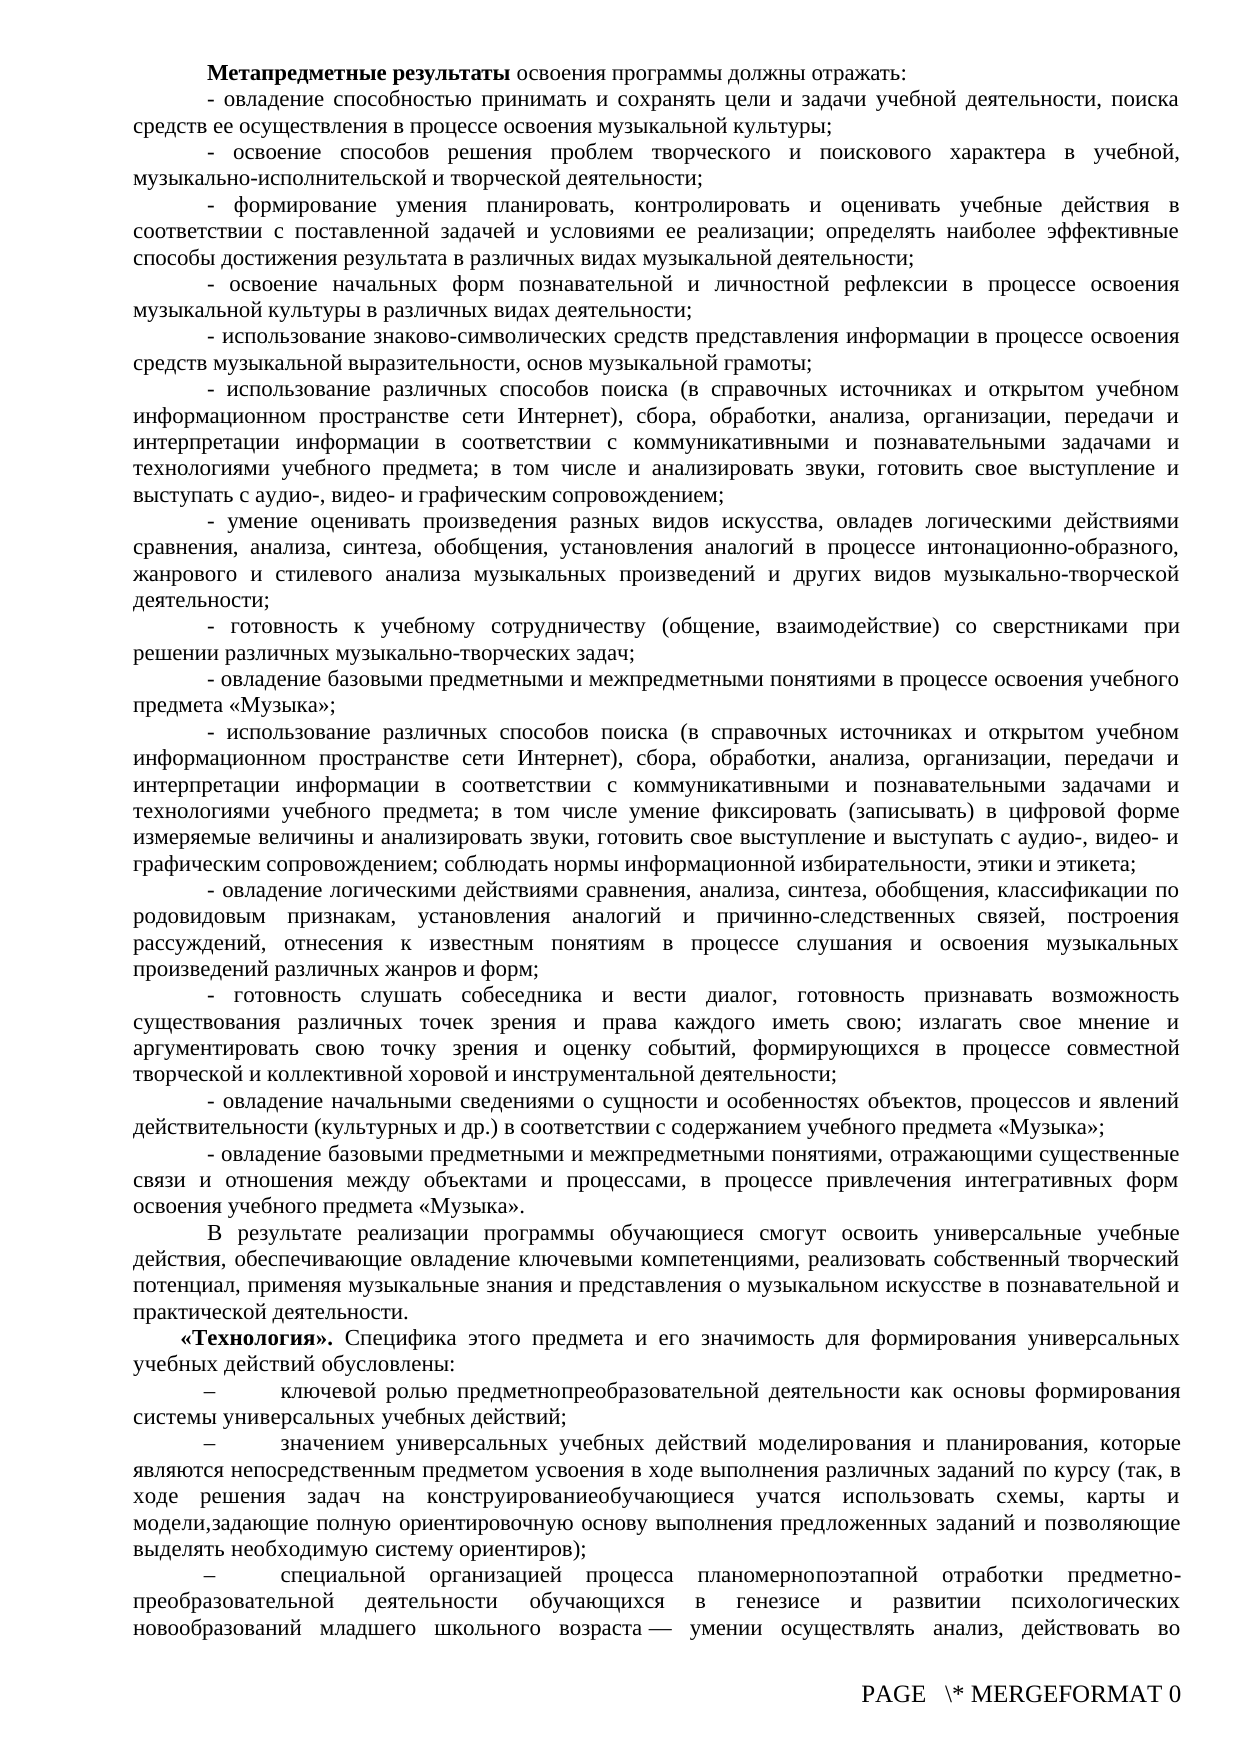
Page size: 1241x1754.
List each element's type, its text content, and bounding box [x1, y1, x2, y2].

text - овладение логическими действиями сравнения, анализа, синтеза, обобщения, классификации по родовидовым признакам, установления аналогий и причинно-следственных связей, построения рассуждений, отнесения к известным понятиям в процессе слушания и освоения музыкальных произведений различных жанров и форм; [133, 876, 1181, 981]
text Метапредметные результаты освоения программы должны отражать: [133, 59, 1181, 85]
text - овладение начальными сведениями о сущности и особенностях объектов, процессов и явлений действительности (культурных и др.) в соответствии с содержанием учебного предмета «Музыка»; [133, 1087, 1181, 1139]
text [133, 1561, 1181, 1640]
text значением универсальных учебных действий моделирования и планирования, которые являются непосредственным предметом усвоения в ходе выполнения различных заданий по курсу (так, в ходе решения задач на конструированиеобучающиеся учатся использовать схемы, карты и модели,задающие полную ориентировочную основу выполнения предложенных заданий и позволяющие выделять необходимую систему ориентиров); [133, 1429, 1181, 1561]
text - готовность к учебному сотрудничеству (общение, взаимодействие) со сверстниками при решении различных музыкально-творческих задач; [133, 612, 1181, 665]
text - освоение начальных форм познавательной и личностной рефлексии в процессе освоения музыкальной культуры в различных видах деятельности; [133, 270, 1181, 323]
text - использование знаково-символических средств представления информации в процессе освоения средств музыкальной выразительности, основ музыкальной грамоты; [133, 323, 1181, 375]
text - овладение способностью принимать и сохранять цели и задачи учебной деятельности, поиска средств ее осуществления в процессе освоения музыкальной культуры; [133, 85, 1181, 138]
text - овладение базовыми предметными и межпредметными понятиями в процессе освоения учебного предмета «Музыка»; [133, 665, 1181, 718]
text «Технология». Специфика этого предмета и его значимость для формирования универсальных учебных действий обусловлены: [133, 1324, 1181, 1377]
text - использование различных способов поиска (в справочных источниках и открытом учебном информационном пространстве сети Интернет), сбора, обработки, анализа, организации, передачи и интерпретации информации в соответствии с коммуникативными и познавательными задачами и технологиями учебного предмета; в том числе и анализировать звуки, готовить свое выступление и выступать с аудио-, видео- и графическим сопровождением; [133, 375, 1181, 507]
text - готовность слушать собеседника и вести диалог, готовность признавать возможность существования различных точек зрения и права каждого иметь свою; излагать свое мнение и аргументировать свою точку зрения и оценку событий, формирующихся в процессе совместной творческой и коллективной хоровой и инструментальной деятельности; [133, 981, 1181, 1087]
text В результате реализации программы обучающиеся смогут освоить универсальные учебные действия, обеспечивающие овладение ключевыми компетенциями, реализовать собственный творческий потенциал, применяя музыкальные знания и представления о музыкальном искусстве в познавательной и практической деятельности. [133, 1219, 1181, 1324]
text ключевой ролью предметно­преобразовательной деятельности как основы формирования системы универсальных учебных действий; [133, 1377, 1181, 1429]
text - формирование умения планировать, контролировать и оценивать учебные действия в соответствии с поставленной задачей и условиями ее реализации; определять наиболее эффективные способы достижения результата в различных видах музыкальной деятельности; [133, 191, 1181, 270]
text - освоение способов решения проблем творческого и поискового характера в учебной, музыкально-исполнительской и творческой деятельности; [133, 138, 1181, 191]
text - овладение базовыми предметными и межпредметными понятиями, отражающими существенные связи и отношения между объектами и процессами, в процессе привлечения интегративных форм освоения учебного предмета «Музыка». [133, 1139, 1181, 1219]
text - использование различных способов поиска (в справочных источниках и открытом учебном информационном пространстве сети Интернет), сбора, обработки, анализа, организации, передачи и интерпретации информации в соответствии с коммуникативными и познавательными задачами и технологиями учебного предмета; в том числе умение фиксировать (записывать) в цифровой форме измеряемые величины и анализировать звуки, готовить свое выступление и выступать с аудио-, видео- и графическим сопровождением; соблюдать нормы информационной избирательности, этики и этикета; [133, 718, 1181, 876]
text - умение оценивать произведения разных видов искусства, овладев логическими действиями сравнения, анализа, синтеза, обобщения, установления аналогий в процессе интонационно-образного, жанрового и стилевого анализа музыкальных произведений и других видов музыкально-творческой деятельности; [133, 507, 1181, 612]
